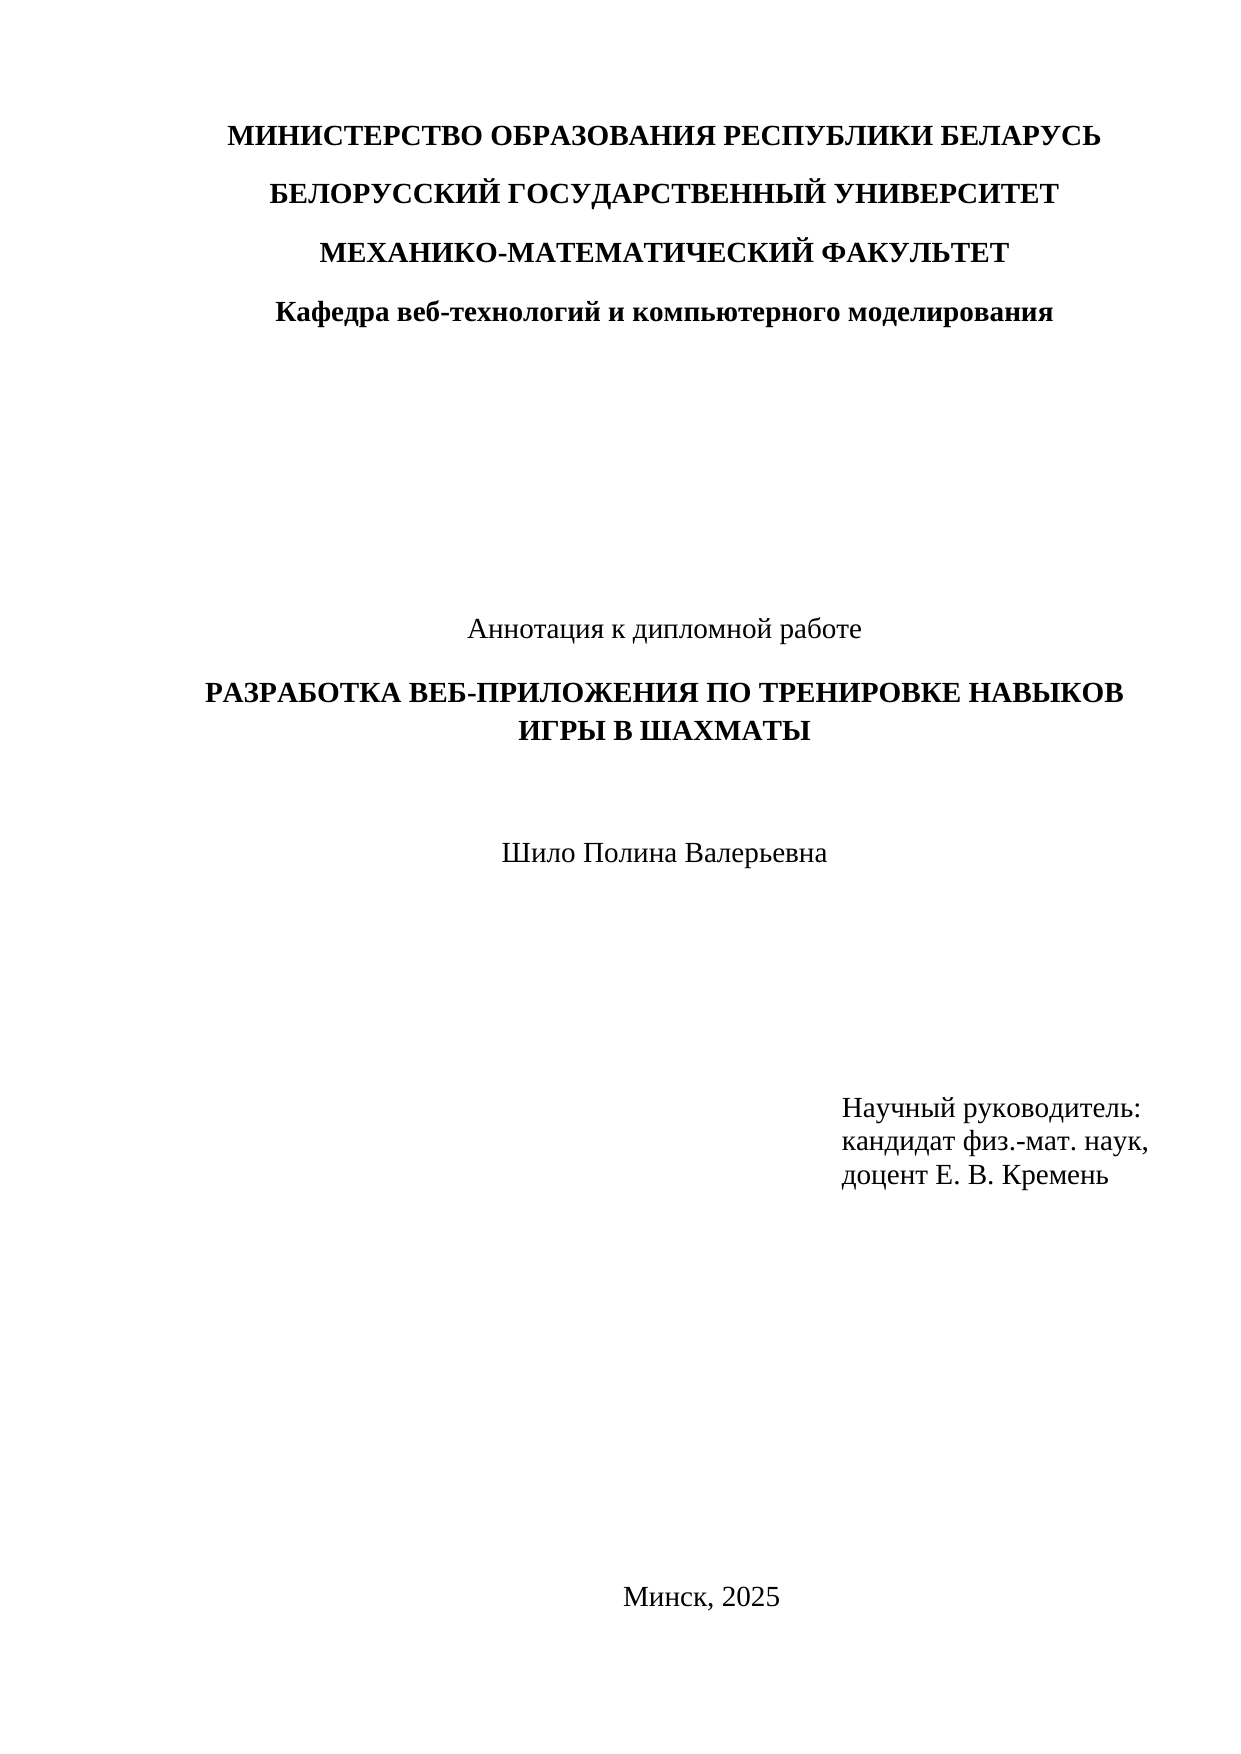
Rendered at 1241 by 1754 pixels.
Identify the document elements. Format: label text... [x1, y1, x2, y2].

text Шило Полина Валерьевна [177, 836, 1152, 869]
text Аннотация к дипломной работе [177, 611, 1152, 645]
text БЕЛОРУССКИЙ ГОСУДАРСТВЕННЫЙ УНИВЕРСИТЕТ [177, 177, 1152, 210]
text Научный руководитель: [177, 1090, 1152, 1123]
text доцент Е. В. Кремень [177, 1157, 1152, 1190]
text МИНИСТЕРСТВО ОБРАЗОВАНИЯ РЕСПУБЛИКИ БЕЛАРУСЬ [177, 118, 1152, 152]
text кандидат физ.-мат. наук, [177, 1123, 1152, 1157]
text Минск, 2025 [177, 1579, 1152, 1612]
text РАЗРАБОТКА ВЕБ-ПРИЛОЖЕНИЯ ПО ТРЕНИРОВКЕ НАВЫКОВ ИГРЫ В ШАХМАТЫ [177, 675, 1152, 747]
text Кафедра веб-технологий и компьютерного моделирования [177, 294, 1152, 327]
text МЕХАНИКО-МАТЕМАТИЧЕСКИЙ ФАКУЛЬТЕТ [177, 235, 1152, 269]
